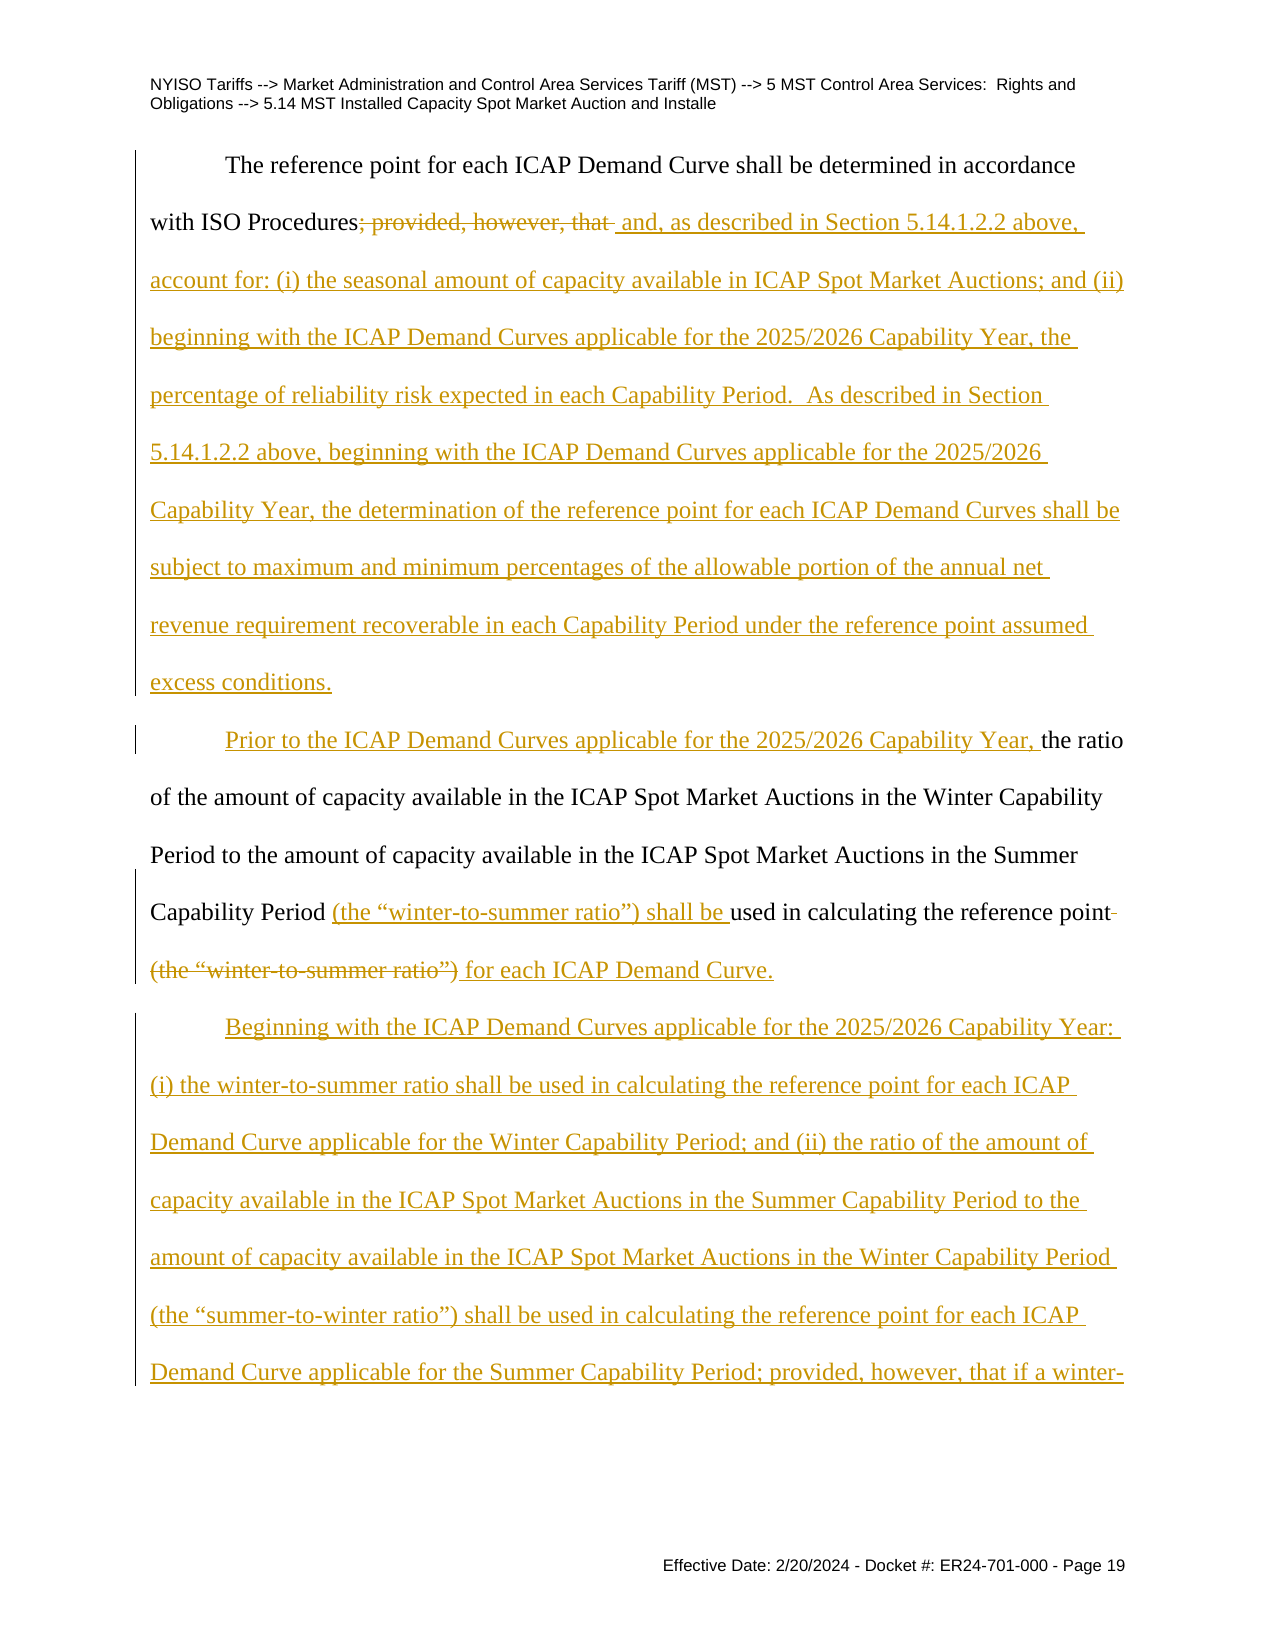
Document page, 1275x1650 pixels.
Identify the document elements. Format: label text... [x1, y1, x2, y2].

text The reference point for each ICAP Demand Curve shall be determined in accordance with ISO Procedures [150, 150, 1125, 696]
text the ratio of the amount of capacity available in the ICAP Spot Market Auctions in the Winter Capability Period to the amount of capacity available in the ICAP Spot Market Auctions in the Summer Capability Period used in calculating the reference point [150, 725, 1125, 984]
